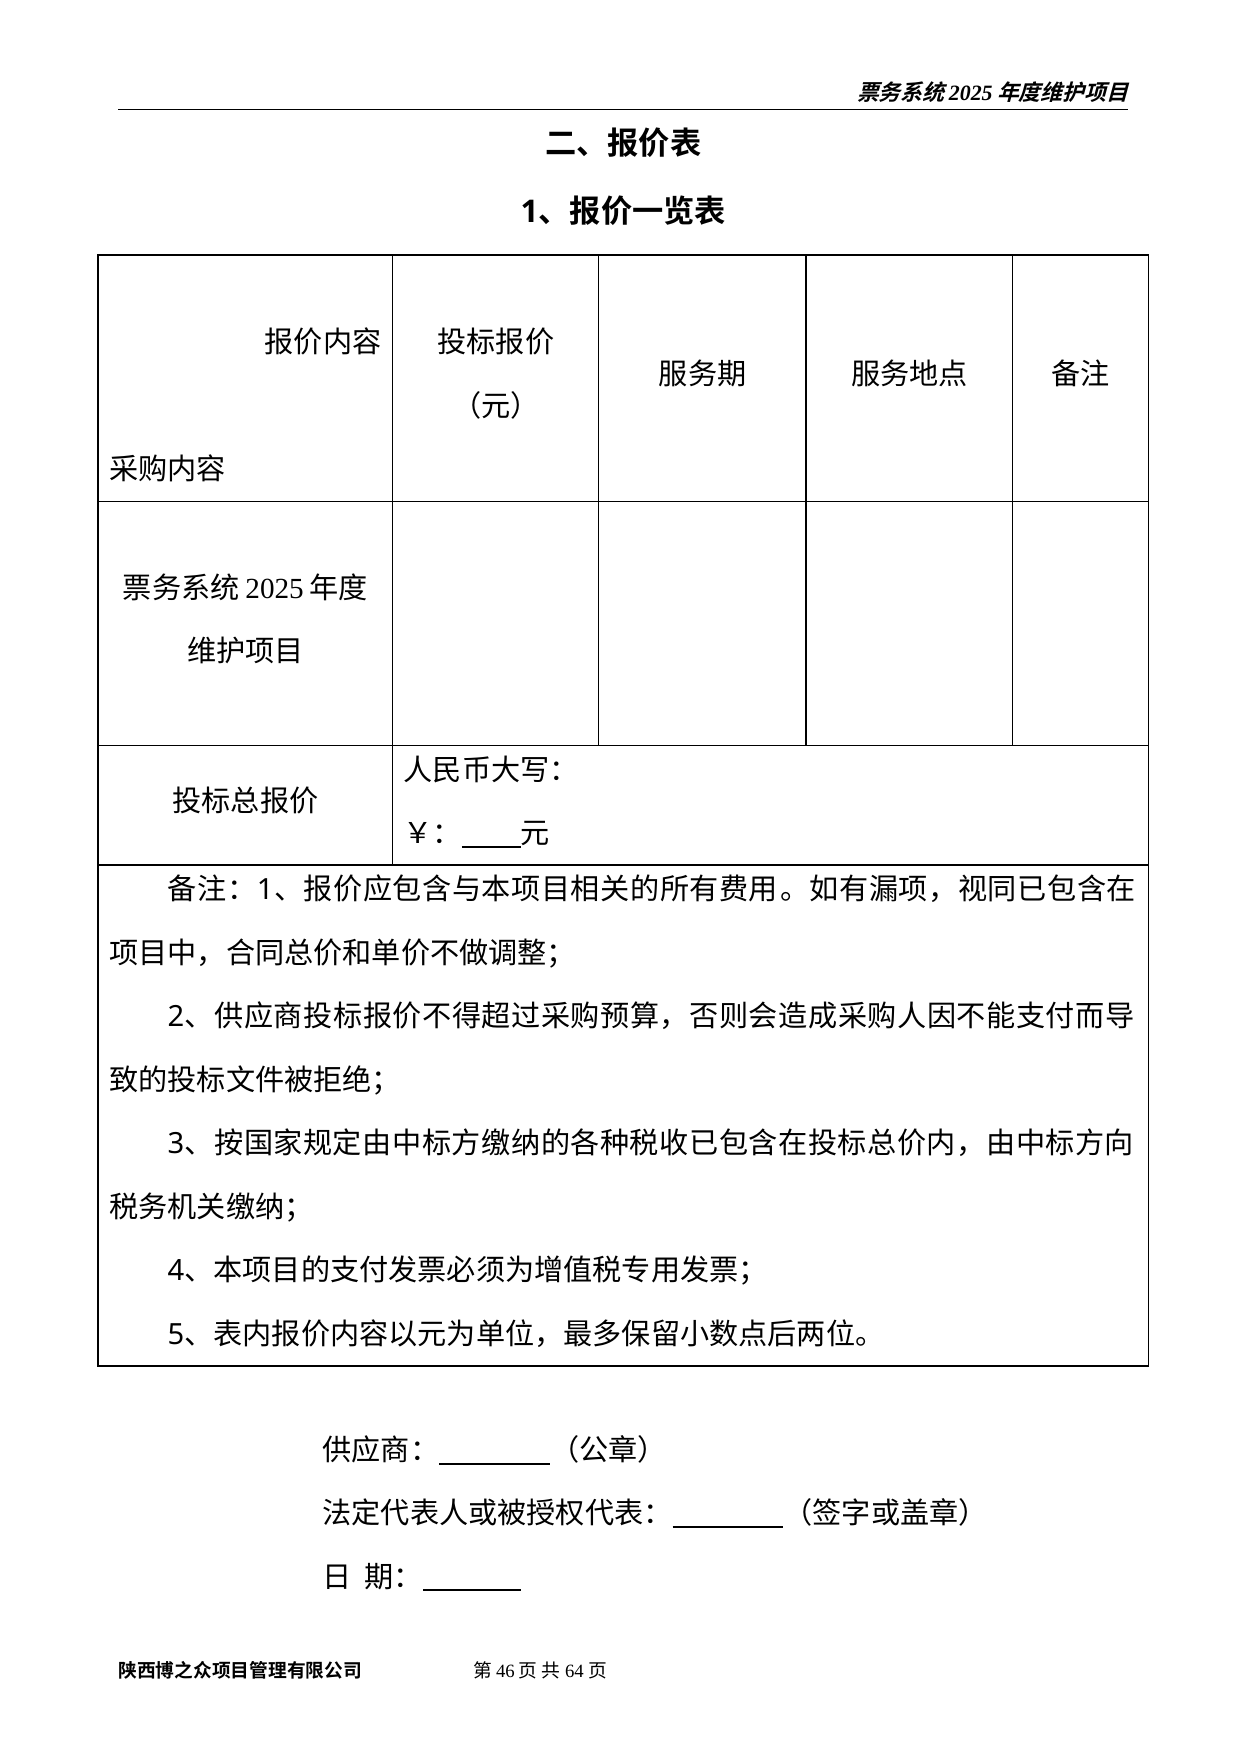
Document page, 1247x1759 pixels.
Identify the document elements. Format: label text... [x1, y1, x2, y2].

table_header 报价内容 采购内容 [99, 256, 392, 501]
table_cell [807, 502, 1012, 744]
table_cell [1013, 502, 1148, 744]
text 供应商： （公章） [118, 1426, 1145, 1468]
table_header 服务地点 [807, 256, 1012, 501]
table_cell [599, 502, 805, 744]
table_header 备注 [1013, 256, 1148, 501]
list 1、报价一览表 [118, 186, 1128, 231]
text 法定代表人或被授权代表： （签字或盖章） [118, 1490, 1145, 1532]
table_cell [393, 502, 598, 744]
table_cell 票务系统2025年度维护项目 [99, 502, 392, 744]
table_header 服务期 [599, 256, 805, 501]
text 日 期： [118, 1553, 1128, 1595]
table_cell 备注：1、报价应包含与本项目相关的所有费用。如有漏项，视同已包含在项目中，合同总价和单价不做调整； 2、供应商投标报价不得超过采购预算，否则会造成采购人因不能支付而导致的投标文件被拒绝； 3、按国家规定由中标方缴纳的各种税收已包含在投标总价内，由中标方向税务机关缴纳； 4、本项目的支付发票必须为增值税专用发票； 5、表内报价内容以元为单位，最多保留小数点后两位。 [99, 866, 1148, 1365]
table_cell 投标总报价 [99, 746, 392, 864]
table_cell 人民币大写： ￥： 元 [393, 746, 1148, 864]
table_header 投标报价（元） [393, 256, 598, 501]
list 报价表 [118, 118, 1128, 163]
